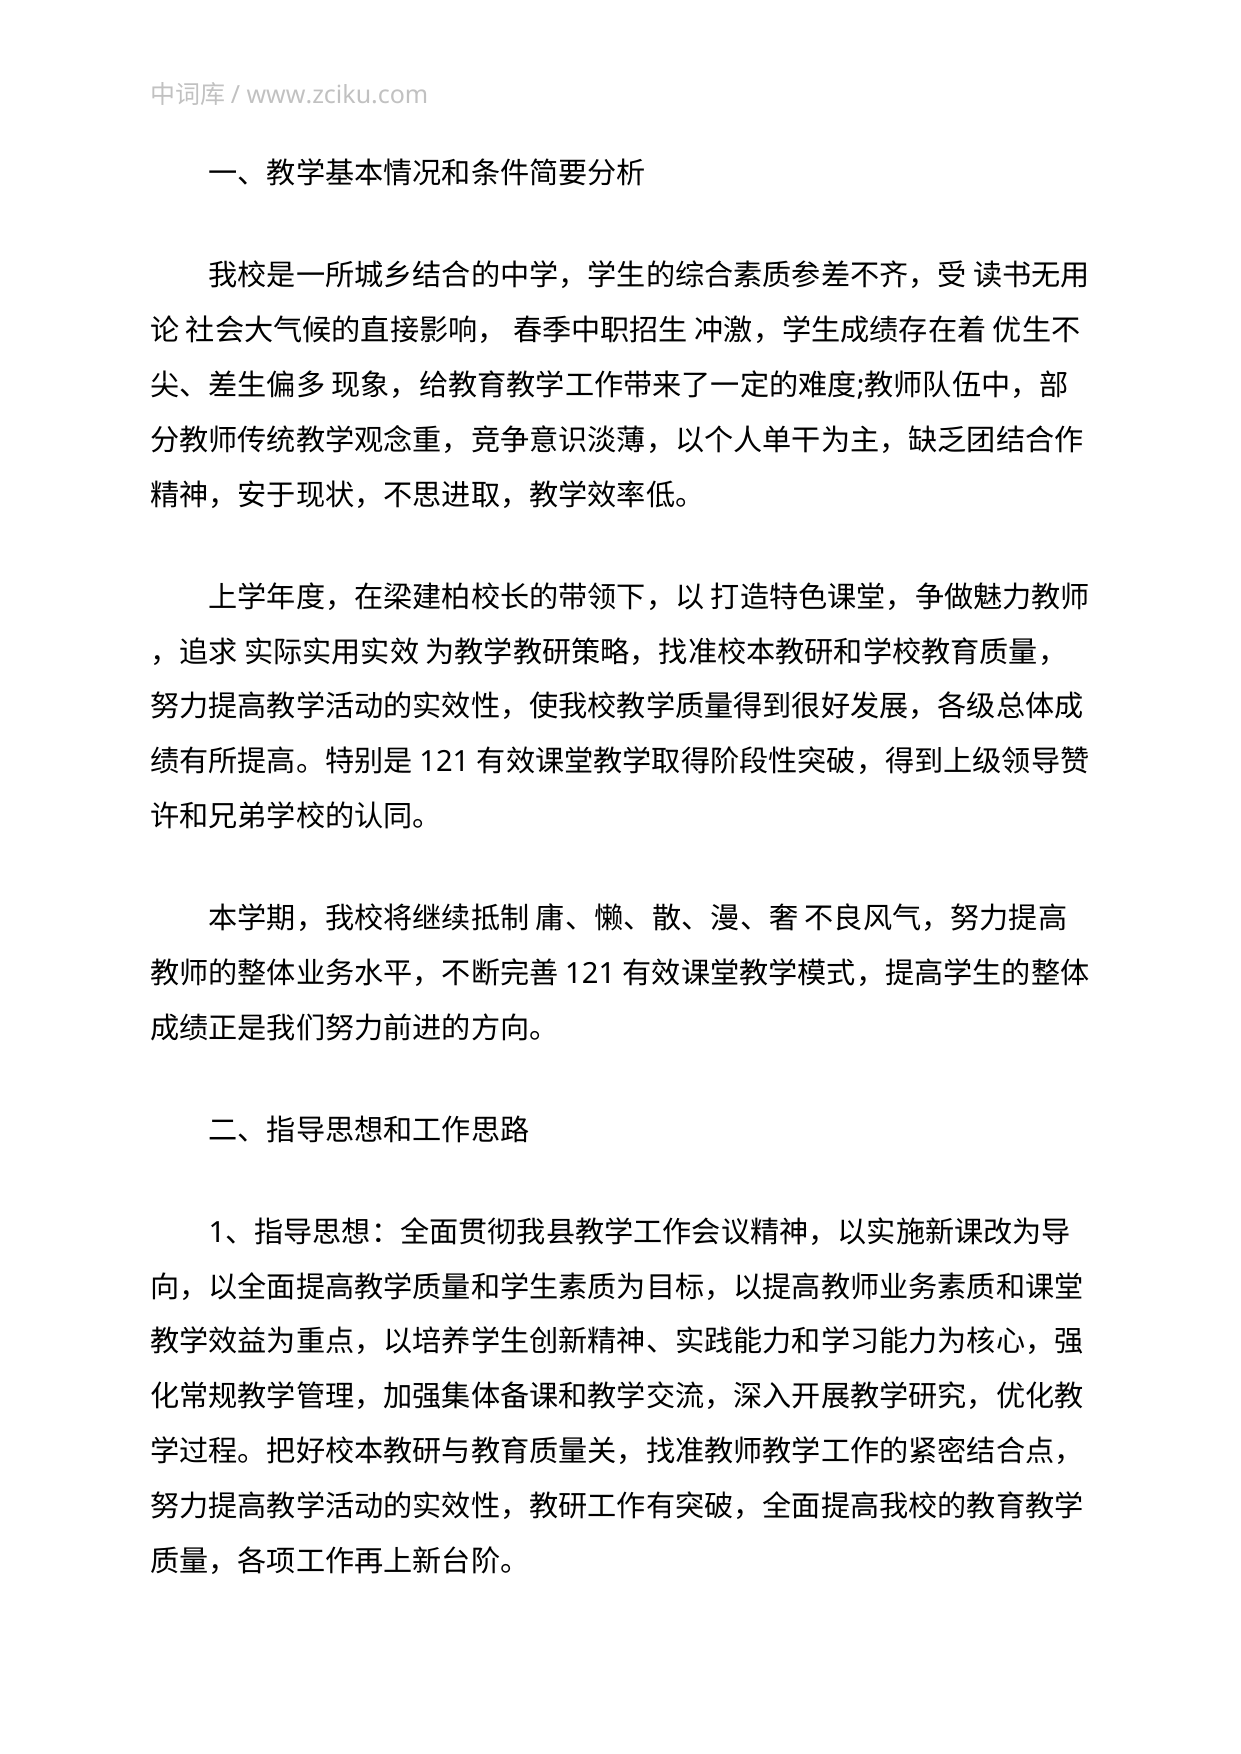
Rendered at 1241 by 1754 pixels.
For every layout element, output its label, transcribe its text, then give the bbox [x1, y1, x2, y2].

text 二、指导思想和工作思路 [150, 1106, 1090, 1149]
text 1、指导思想：全面贯彻我县教学工作会议精神，以实施新课改为导向，以全面提高教学质量和学生素质为目标，以提高教师业务素质和课堂教学效益为重点，以培养学生创新精神、实践能力和学习能力为核心，强化常规教学管理，加强集体备课和教学交流，深入开展教学研究，优化教学过程。把好校本教研与教育质量关，找准教师教学工作的紧密结合点，努力提高教学活动的实效性，教研工作有突破，全面提高我校的教育教学质量，各项工作再上新台阶。 [150, 1208, 1090, 1580]
text 本学期，我校将继续抵制 庸、懒、散、漫、奢 不良风气，努力提高教师的整体业务水平，不断完善 121 有效课堂教学模式，提高学生的整体成绩正是我们努力前进的方向。 [150, 895, 1090, 1047]
text 一、教学基本情况和条件简要分析 [150, 150, 1090, 192]
text 我校是一所城乡结合的中学，学生的综合素质参差不齐，受 读书无用论 社会大气候的直接影响， 春季中职招生 冲激，学生成绩存在着 优生不尖、差生偏多 现象，给教育教学工作带来了一定的难度;教师队伍中，部分教师传统教学观念重，竞争意识淡薄，以个人单干为主，缺乏团结合作精神，安于现状，不思进取，教学效率低。 [150, 252, 1090, 514]
text 上学年度，在梁建柏校长的带领下，以 打造特色课堂，争做魅力教师 ，追求 实际实用实效 为教学教研策略，找准校本教研和学校教育质量，努力提高教学活动的实效性，使我校教学质量得到很好发展，各级总体成绩有所提高。特别是 121 有效课堂教学取得阶段性突破，得到上级领导赞许和兄弟学校的认同。 [150, 573, 1090, 835]
